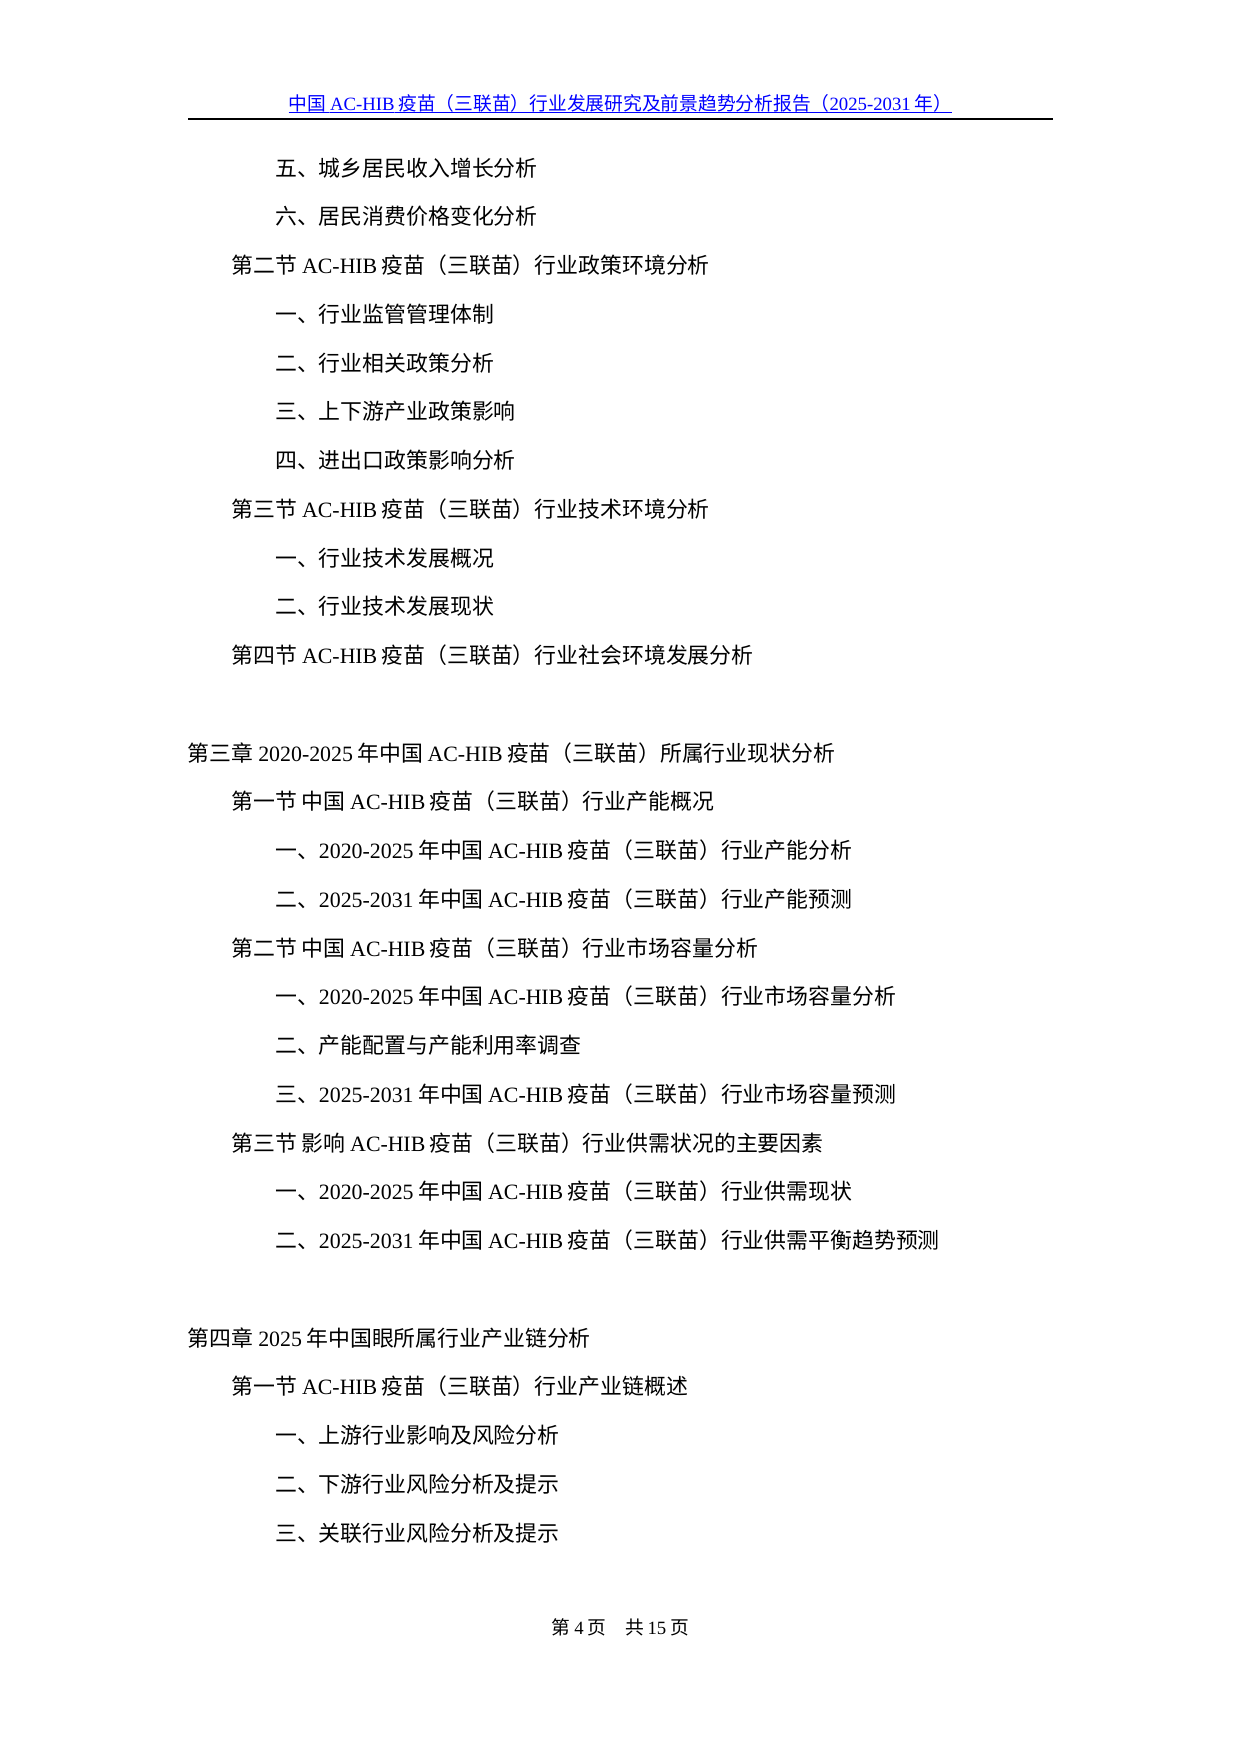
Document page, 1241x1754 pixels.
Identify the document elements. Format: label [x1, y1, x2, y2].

text [187, 150, 1053, 1548]
